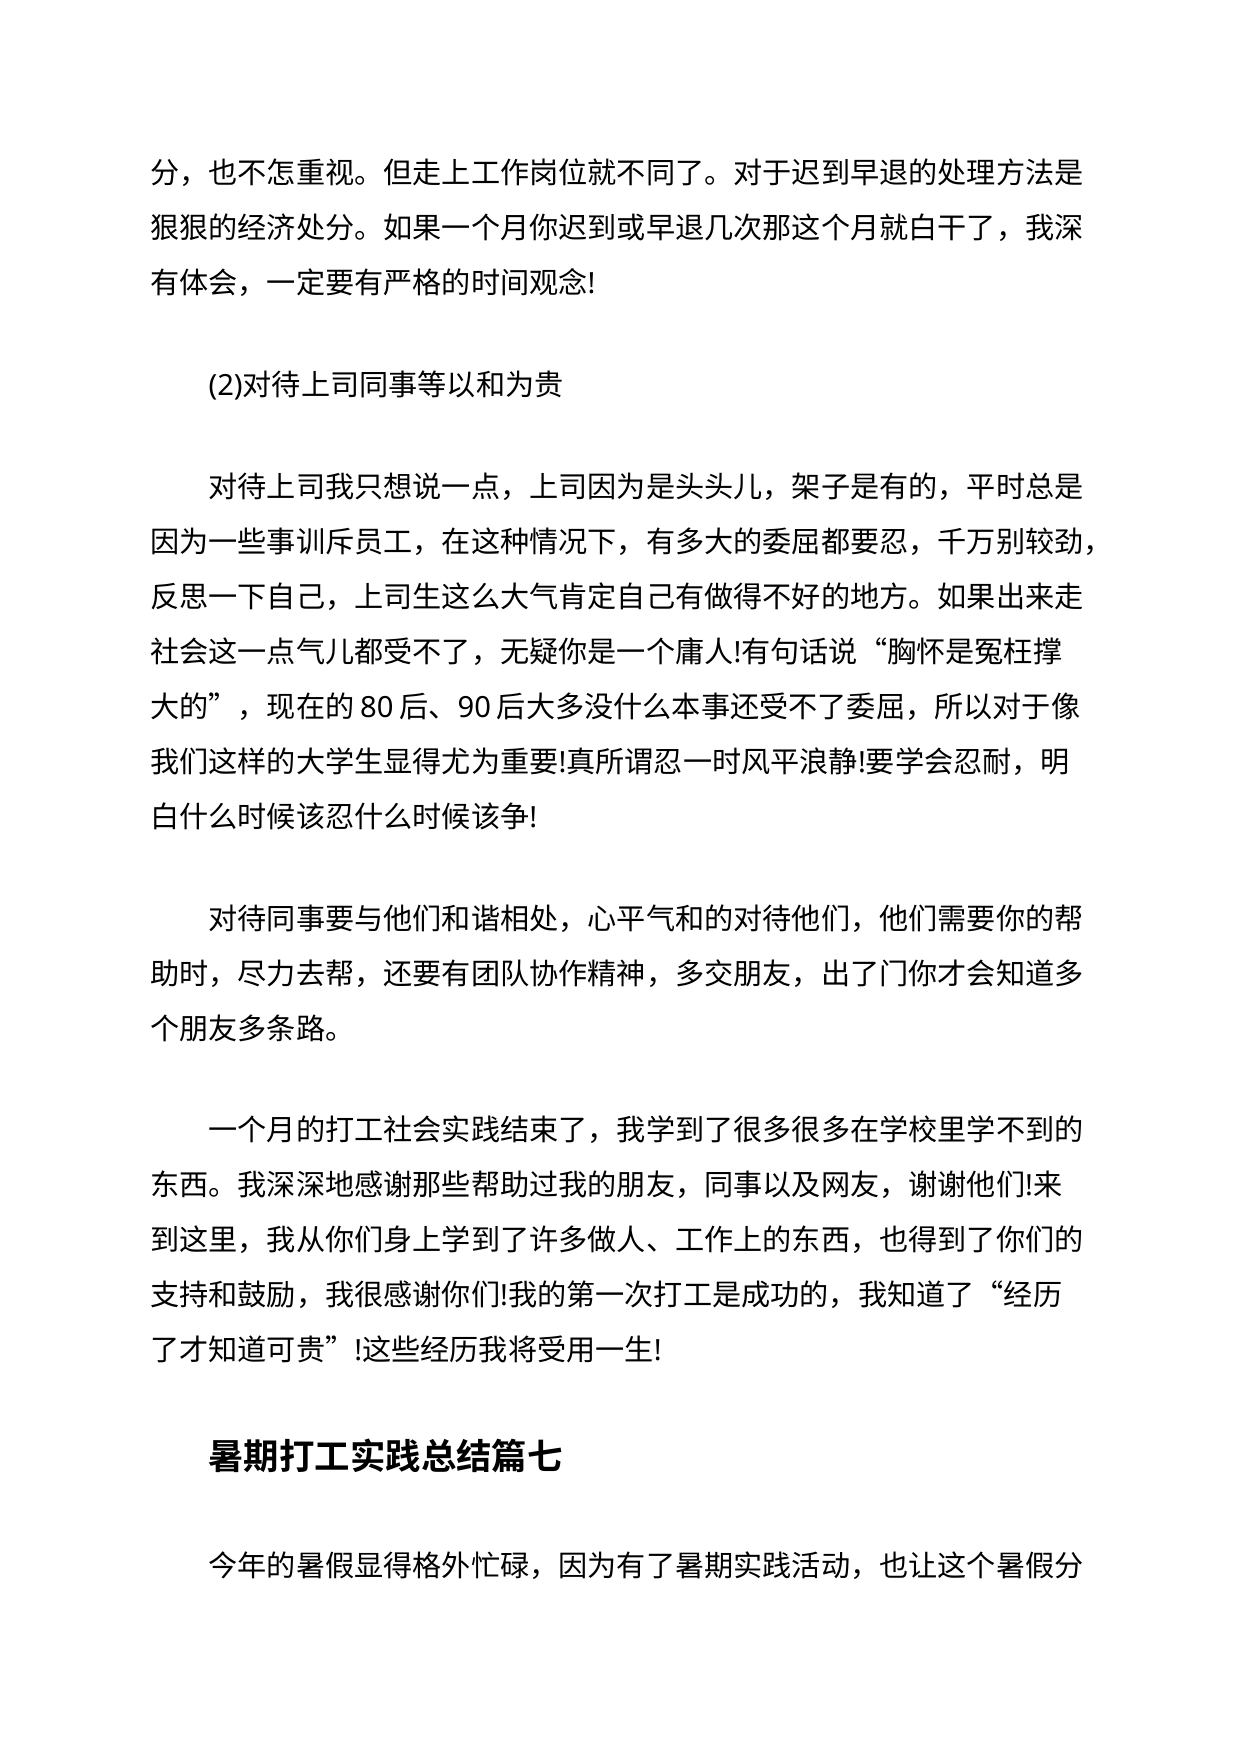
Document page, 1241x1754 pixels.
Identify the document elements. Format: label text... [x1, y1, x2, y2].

text 对待同事要与他们和谐相处，心平气和的对待他们，他们需要你的帮助时，尽力去帮，还要有团队协作精神，多交朋友，出了门你才会知道多个朋友多条路。 [150, 895, 1090, 1047]
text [150, 1542, 1090, 1584]
text (2)对待上司同事等以和为贵 [150, 362, 1090, 404]
text 对待上司我只想说一点，上司因为是头头儿，架子是有的，平时总是因为一些事训斥员工，在这种情况下，有多大的委屈都要忍，千万别较劲，反思一下自己，上司生这么大气肯定自己有做得不好的地方。如果出来走社会这一点气儿都受不了，无疑你是一个庸人!有句话说“胸怀是冤枉撑大的”，现在的80后、90后大多没什么本事还受不了委屈，所以对于像我们这样的大学生显得尤为重要!真所谓忍一时风平浪静!要学会忍耐，明白什么时候该忍什么时候该争! [150, 464, 1090, 836]
text 暑期打工实践总结篇七 [150, 1429, 1090, 1480]
text 一个月的打工社会实践结束了，我学到了很多很多在学校里学不到的东西。我深深地感谢那些帮助过我的朋友，同事以及网友，谢谢他们!来到这里，我从你们身上学到了许多做人、工作上的东西，也得到了你们的支持和鼓励，我很感谢你们!我的第一次打工是成功的，我知道了“经历了才知道可贵”!这些经历我将受用一生! [150, 1107, 1090, 1369]
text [150, 150, 1090, 302]
